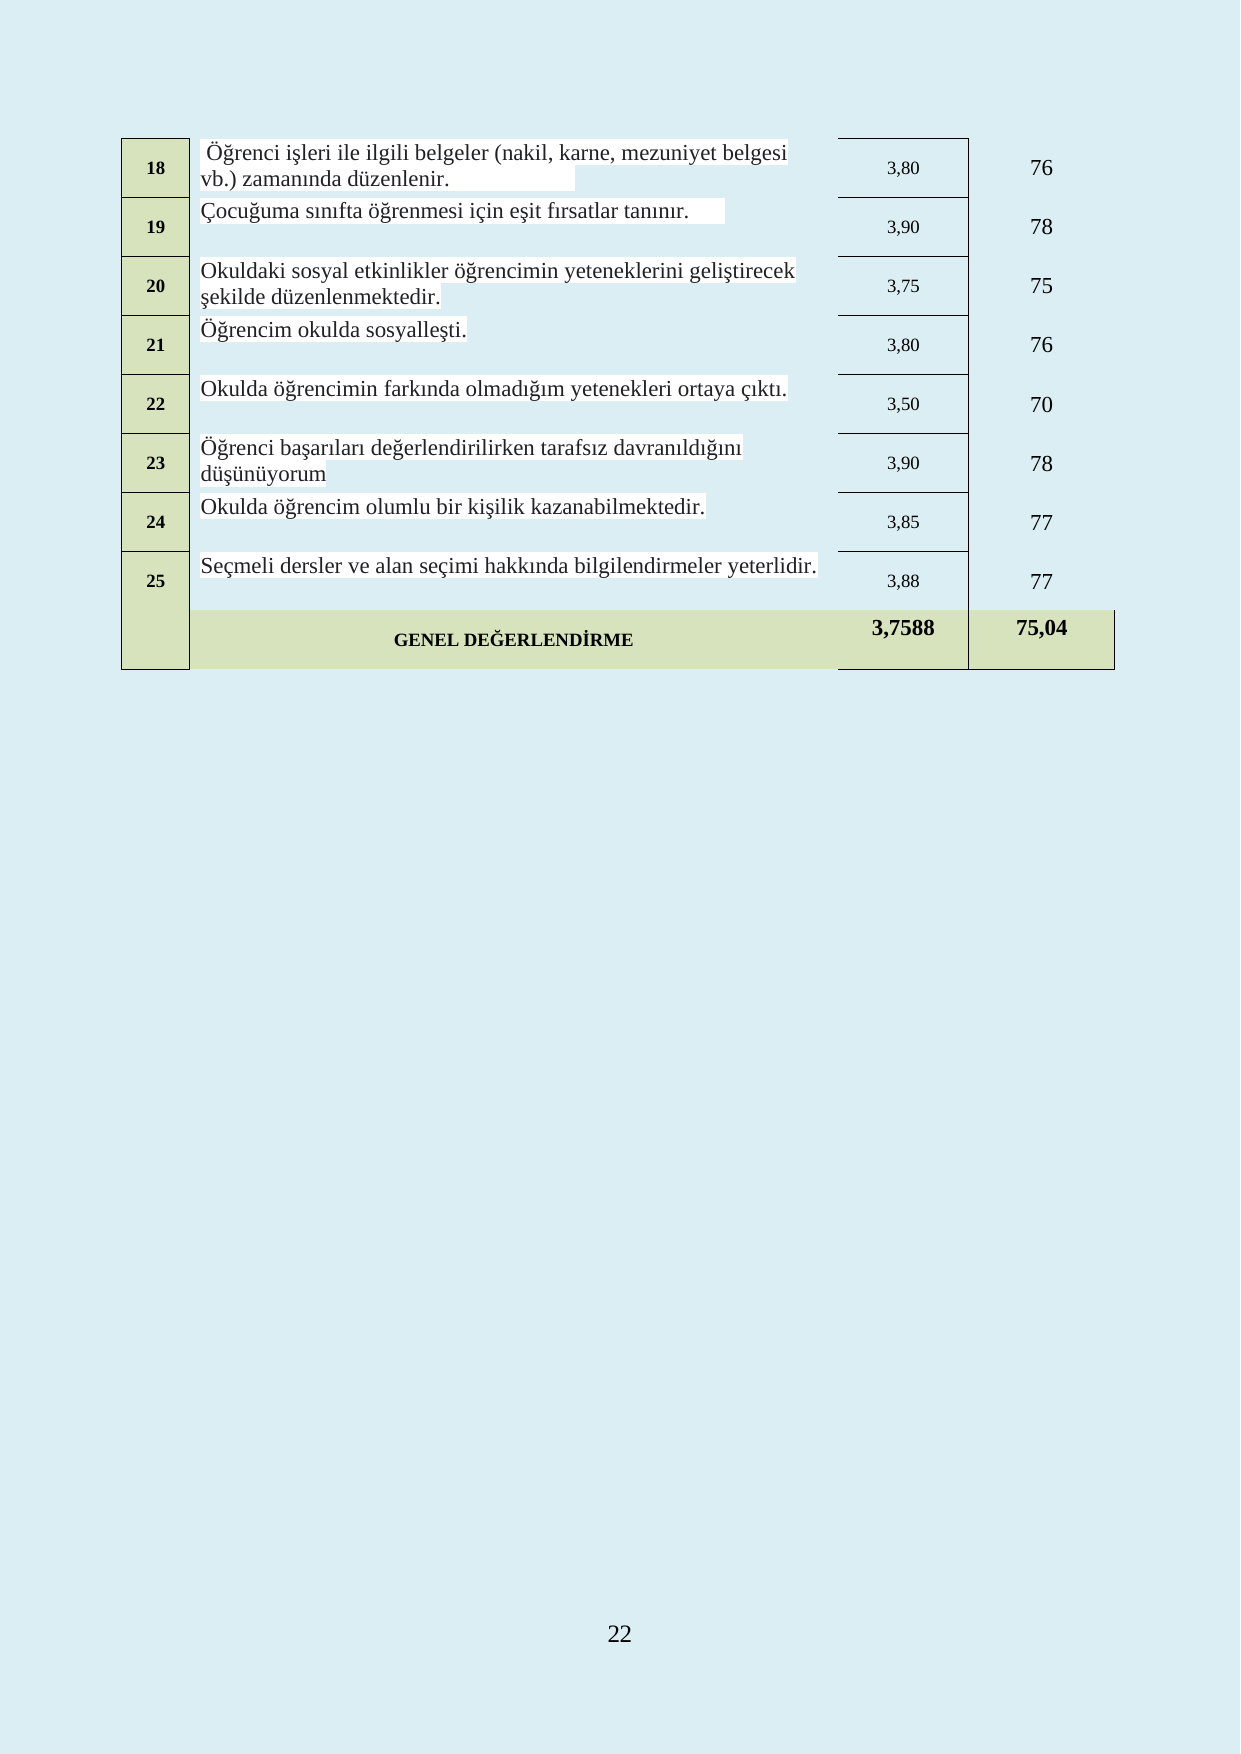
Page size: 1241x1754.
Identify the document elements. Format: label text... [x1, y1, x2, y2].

table_cell 78 [969, 433, 1114, 492]
table_cell 3,7588 [838, 610, 968, 669]
table_cell Çocuğuma sınıfta öğrenmesi için eşit fırsatlar tanınır. [190, 197, 838, 256]
table_cell 3,50 [838, 375, 968, 433]
table_cell 3,90 [838, 198, 968, 256]
table_cell 76 [969, 315, 1114, 374]
table_cell 70 [969, 374, 1114, 433]
table_cell Okulda öğrencim olumlu bir kişilik kazanabilmektedir. [190, 492, 838, 551]
table_cell 20 [122, 257, 189, 315]
table_cell 75,04 [969, 610, 1114, 669]
table_cell 3,75 [838, 257, 968, 315]
table_cell 23 [122, 434, 189, 492]
table_cell Okuldaki sosyal etkinlikler öğrencimin yeteneklerini geliştirecek şekilde düzenlenmektedir. [190, 256, 838, 315]
table_cell 3,90 [838, 434, 968, 492]
table_cell 78 [969, 197, 1114, 256]
table_cell 77 [969, 551, 1114, 610]
table_cell 21 [122, 316, 189, 374]
table_cell 3,80 [838, 139, 968, 197]
table_cell 25 [122, 552, 189, 610]
table_cell 19 [122, 198, 189, 256]
table_cell Okulda öğrencimin farkında olmadığım yetenekleri ortaya çıktı. [190, 374, 838, 433]
table_cell 18 [122, 139, 189, 197]
table_cell 75 [969, 256, 1114, 315]
table_cell 22 [122, 375, 189, 433]
table_cell Öğrenci işleri ile ilgili belgeler (nakil, karne, mezuniyet belgesi vb.) zamanında düzenlenir. [190, 138, 838, 197]
table_cell GENEL DEĞERLENDİRME [190, 610, 838, 669]
table_cell 76 [969, 138, 1114, 197]
table_cell 3,85 [838, 493, 968, 551]
table_cell 3,80 [838, 316, 968, 374]
table_cell [122, 610, 189, 669]
table_cell 3,88 [838, 552, 968, 610]
table_cell Öğrencim okulda sosyalleşti. [190, 315, 838, 374]
table_cell 24 [122, 493, 189, 551]
table_cell 77 [969, 492, 1114, 551]
table_cell Seçmeli dersler ve alan seçimi hakkında bilgilendirmeler yeterlidir. [190, 551, 838, 610]
table_cell Öğrenci başarıları değerlendirilirken tarafsız davranıldığını düşünüyorum [190, 433, 838, 492]
